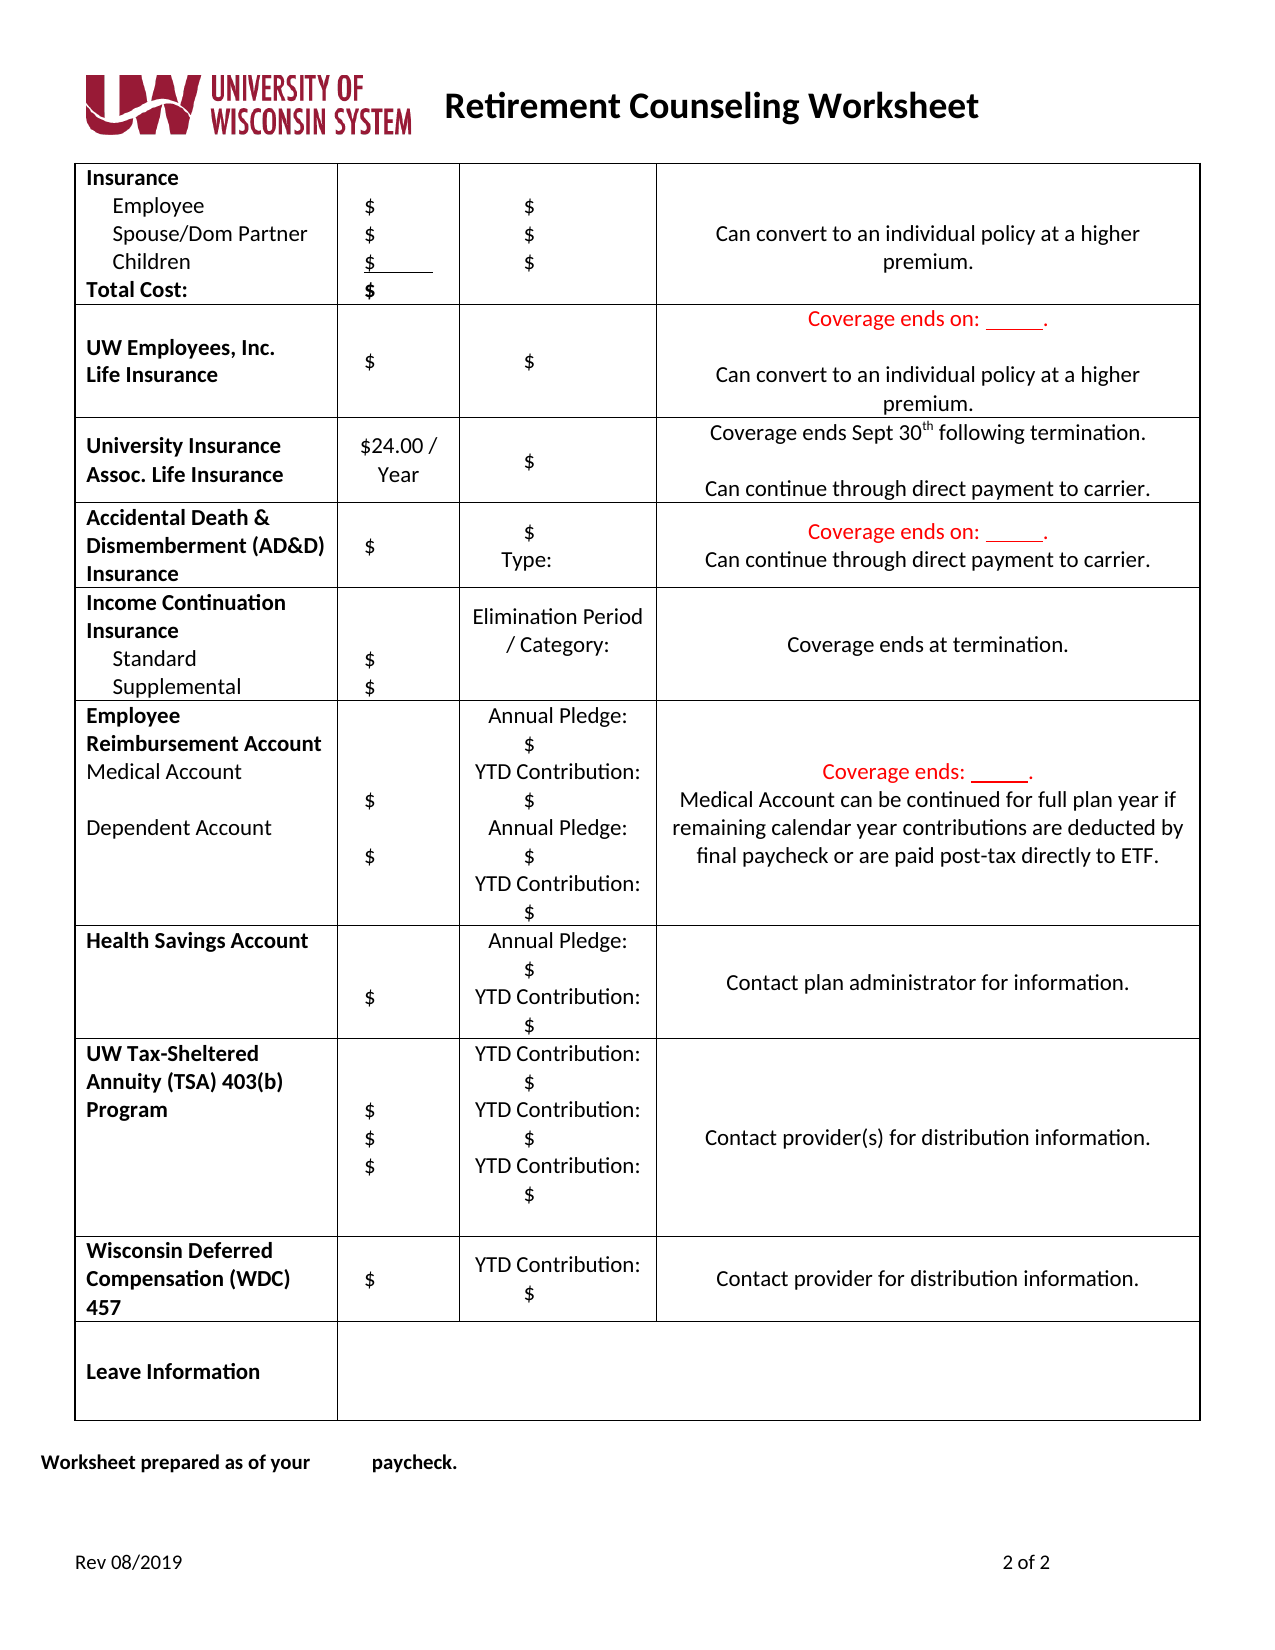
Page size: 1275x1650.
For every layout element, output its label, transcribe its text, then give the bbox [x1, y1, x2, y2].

table_cell $24.00 / Year [338, 418, 459, 502]
table_cell Contact provider(s) for distribution information. [657, 1039, 1199, 1236]
table_cell UW Tax-Sheltered Annuity (TSA) 403(b) Program [76, 1039, 337, 1236]
table_cell $ $ $ [338, 1039, 459, 1236]
table_cell $ [338, 305, 459, 417]
table_cell $ $ [338, 701, 459, 925]
table_cell University Insurance Assoc. Life Insurance [76, 418, 337, 502]
table_cell $ [338, 1237, 459, 1321]
table_cell $ $ $ $ [338, 164, 459, 303]
text Worksheet prepared as of your paycheck. [41, 1449, 1200, 1474]
table_cell Coverage ends: . Medical Account can be continued for full plan year if remaining calendar year contributions are deducted by final paycheck or are paid post-tax directly to ETF. [657, 701, 1199, 925]
table_cell YTD Contribution: $ YTD Contribution: $ YTD Contribution: $ [460, 1039, 656, 1236]
table_cell $ $ $ [460, 164, 656, 303]
table_cell $ [460, 418, 656, 502]
table_cell Accidental Death & Dismemberment (AD&D) Insurance [76, 503, 337, 587]
table_cell Health Savings Account [76, 926, 337, 1038]
table_cell Contact provider for distribution information. [657, 1237, 1199, 1321]
table_cell Annual Pledge: $ YTD Contribution: $ Annual Pledge: $ YTD Contribution: $ [460, 701, 656, 925]
table_cell Coverage ends Sept 30th following termination. Can continue through direct payment to carrier. [657, 418, 1199, 502]
table_cell $ Type: [460, 503, 656, 587]
table_cell $ [338, 926, 459, 1038]
table_cell $ [460, 305, 656, 417]
table_cell Income Continuation Insurance Standard Supplemental [76, 588, 337, 700]
picture [86, 75, 412, 135]
table_cell Individual & Family Life Insurance Employee Spouse/Dom Partner Children Total Cost: [76, 164, 337, 303]
table_cell YTD Contribution: $ [460, 1237, 656, 1321]
table_cell UW Employees, Inc. Life Insurance [76, 305, 337, 417]
table_cell [338, 1322, 1199, 1420]
table_cell Coverage ends on: . Can continue through direct payment to carrier. [657, 503, 1199, 587]
table_cell Annual Pledge: $ YTD Contribution: $ [460, 926, 656, 1038]
table_cell $ [338, 503, 459, 587]
table_cell Elimination Period / Category: [460, 588, 656, 700]
table_cell Contact plan administrator for information. [657, 926, 1199, 1038]
table_cell Coverage ends at termination. [657, 588, 1199, 700]
table_cell Coverage ends on: . Can convert to an individual policy at a higher premium. [657, 305, 1199, 417]
table_cell Leave Information [76, 1322, 337, 1420]
table_cell Coverage ends on: . Can convert to an individual policy at a higher premium. [657, 164, 1199, 303]
table_cell Wisconsin Deferred Compensation (WDC) 457 [76, 1237, 337, 1321]
table_cell Employee Reimbursement Account Medical Account Dependent Account [76, 701, 337, 925]
table_cell $ $ [338, 588, 459, 700]
